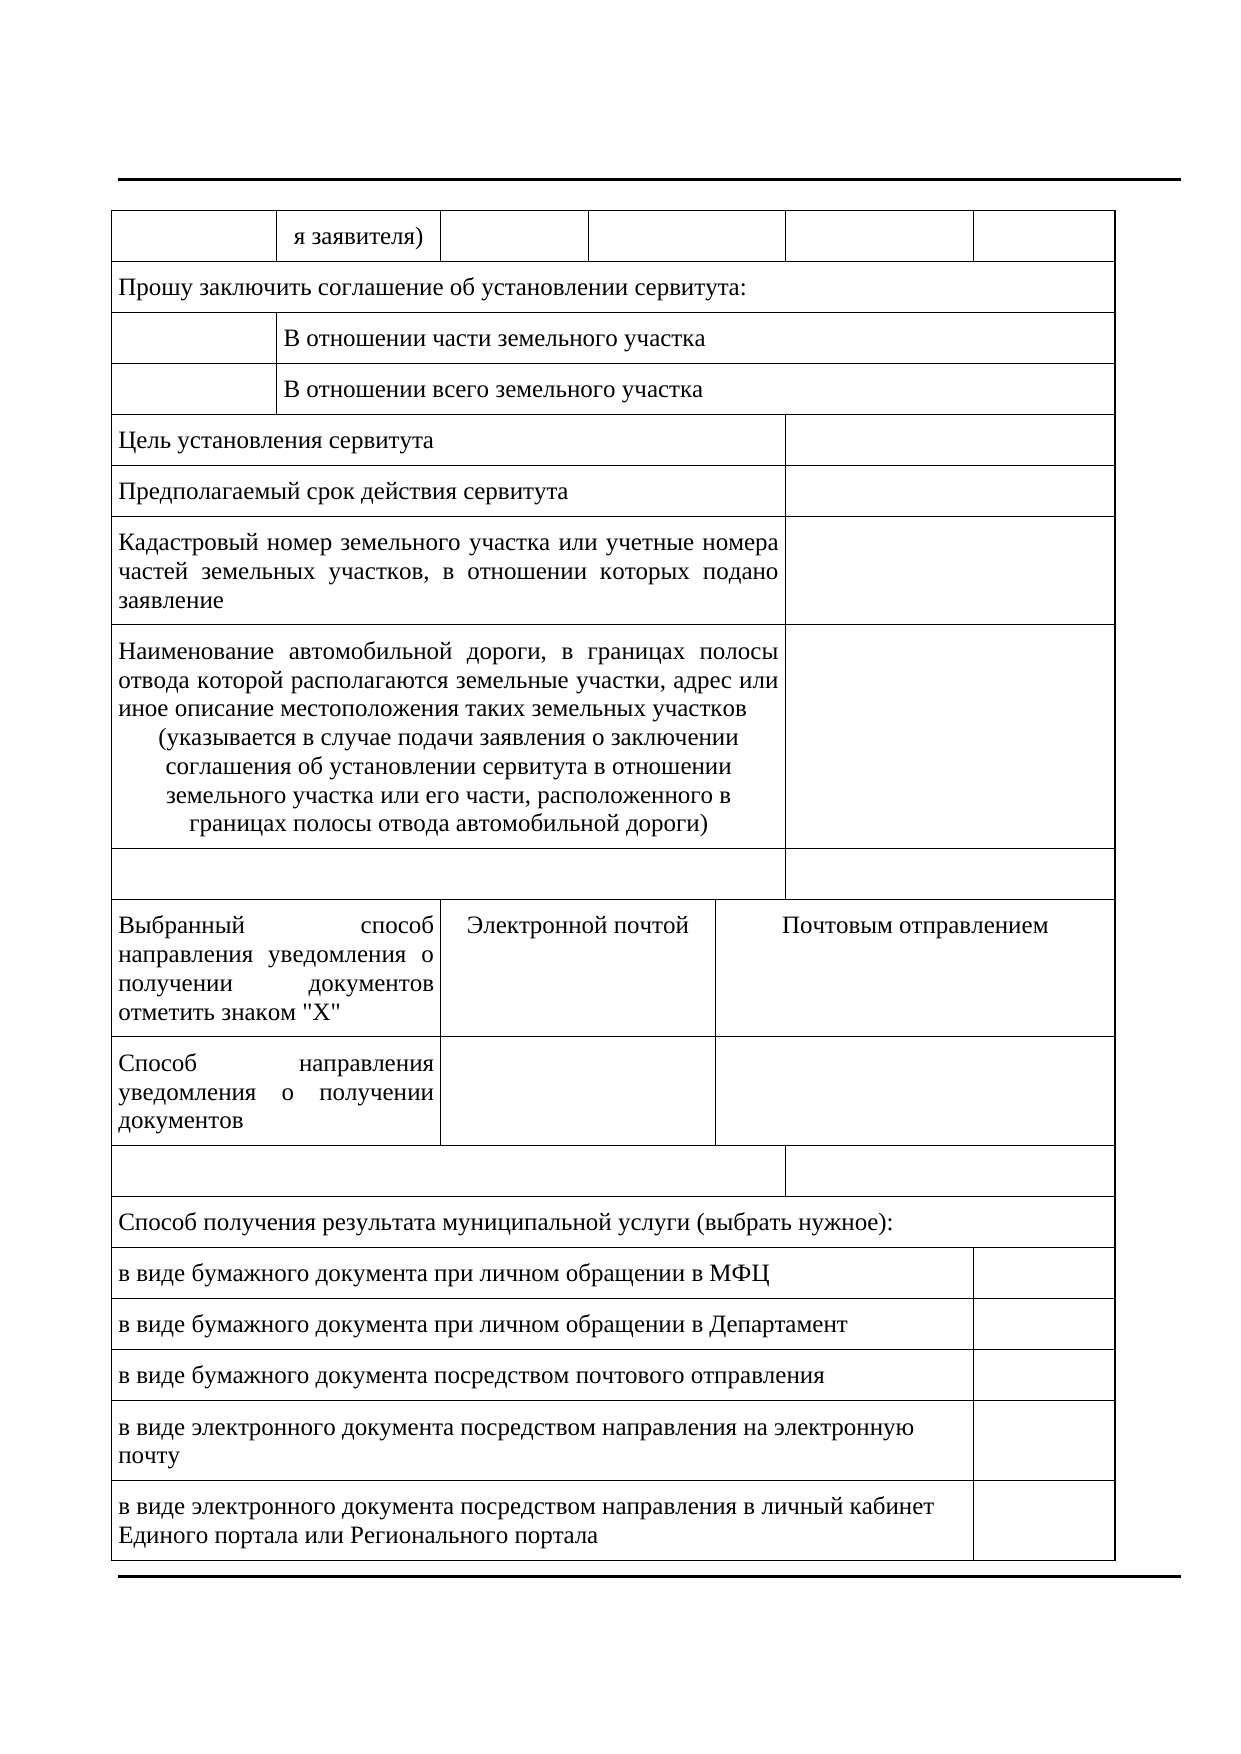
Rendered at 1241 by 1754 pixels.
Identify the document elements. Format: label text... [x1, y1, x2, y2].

table_cell [589, 211, 785, 261]
table_cell Предполагаемый срок действия сервитута [112, 466, 785, 516]
table_cell в виде бумажного документа при личном обращении в Департамент [112, 1299, 973, 1349]
table_cell [716, 1037, 1114, 1145]
table_cell В отношении части земельного участка [277, 313, 1114, 363]
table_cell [112, 1481, 973, 1559]
table_cell в виде бумажного документа посредством почтового отправления [112, 1350, 973, 1400]
table_cell Наименование автомобильной дороги, в границах полосы отвода которой располагаются земельные участки, адрес или иное описание местоположения таких земельных участков (указывается в случае подачи заявления о заключении соглашения об установлении сервитута в отношении земельного участка или его части, расположенного в границах полосы отвода автомобильной дороги) [112, 625, 785, 848]
table_cell [112, 849, 785, 899]
table_cell [786, 625, 1114, 848]
table_cell Кадастровый номер земельного участка или учетные номера частей земельных участков, в отношении которых подано заявление [112, 517, 785, 624]
table_cell Электронной почтой [441, 900, 715, 1036]
table_cell [974, 1401, 1114, 1480]
table_cell [786, 517, 1114, 624]
table_cell Способ направления уведомления о получении документов [112, 1037, 440, 1145]
table_cell в виде электронного документа посредством направления на электронную почту [112, 1401, 973, 1480]
table_cell [786, 849, 1114, 899]
table_cell Выбранный способ направления уведомления о получении документов отметить знаком "X" [112, 900, 440, 1036]
table_cell [441, 1037, 715, 1145]
table_cell Способ получения результата муниципальной услуги (выбрать нужное): [112, 1197, 1114, 1247]
table_cell В отношении всего земельного участка [277, 364, 1114, 414]
table_cell [974, 1248, 1114, 1298]
table_cell Прошу заключить соглашение об установлении сервитута: [112, 262, 1114, 312]
table_cell [786, 466, 1114, 516]
table_cell [112, 313, 276, 363]
table_cell в виде бумажного документа при личном обращении в МФЦ [112, 1248, 973, 1298]
table_cell [112, 364, 276, 414]
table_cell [277, 211, 440, 261]
table_cell [786, 211, 973, 261]
table_cell [441, 211, 588, 261]
table_cell Почтовым отправлением [716, 900, 1114, 1036]
table_cell [974, 1299, 1114, 1349]
table_cell [112, 1146, 785, 1196]
table_cell [786, 1146, 1114, 1196]
table_cell [786, 415, 1114, 465]
table_cell [974, 1350, 1114, 1400]
table_cell Цель установления сервитута [112, 415, 785, 465]
table_cell [974, 1481, 1114, 1559]
table_cell [974, 211, 1114, 261]
